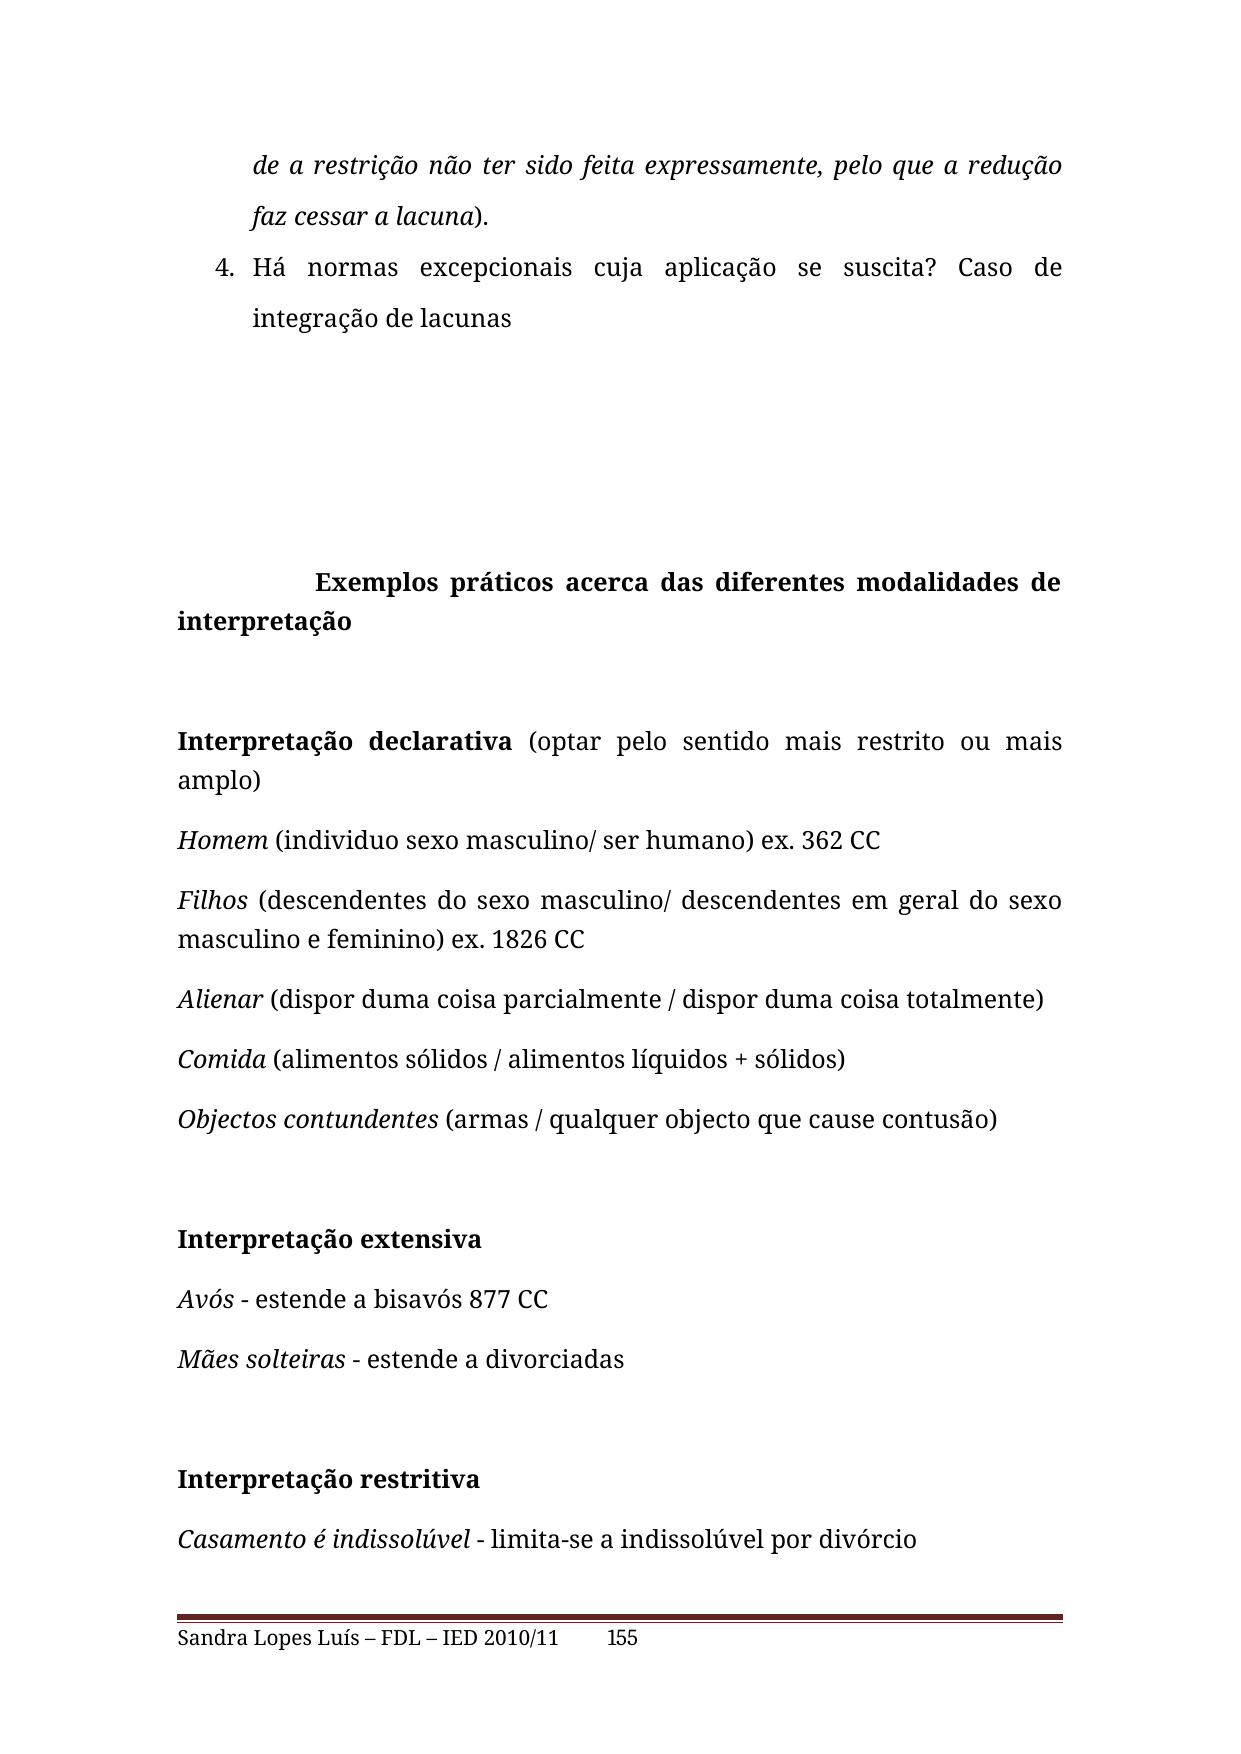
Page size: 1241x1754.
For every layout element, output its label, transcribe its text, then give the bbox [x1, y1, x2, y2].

text Homem (individuo sexo masculino/ ser humano) ex. 362 CC [177, 823, 1063, 857]
text Casamento é indissolúvel - limita-se a indissolúvel por divórcio [177, 1522, 1063, 1556]
text Exemplos práticos acerca das diferentes modalidades de interpretação [177, 564, 1063, 638]
text Comida (alimentos sólidos / alimentos líquidos + sólidos) [177, 1042, 1063, 1076]
text Avós - estende a bisavós 877 CC [177, 1282, 1063, 1316]
list Há normas excepcionais cuja aplicação se suscita? Caso de integração de lacunas [215, 250, 1063, 335]
text Interpretação restritiva [177, 1462, 1063, 1496]
text Alienar (dispor duma coisa parcialmente / dispor duma coisa totalmente) [177, 982, 1063, 1016]
text Interpretação declarativa (optar pelo sentido mais restrito ou mais amplo) [177, 724, 1063, 797]
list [215, 148, 1063, 233]
text Mães solteiras - estende a divorciadas [177, 1342, 1063, 1376]
text Objectos contundentes (armas / qualquer objecto que cause contusão) [177, 1102, 1063, 1136]
text Interpretação extensiva [177, 1222, 1063, 1256]
text Filhos (descendentes do sexo masculino/ descendentes em geral do sexo masculino e feminino) ex. 1826 CC [177, 883, 1063, 956]
